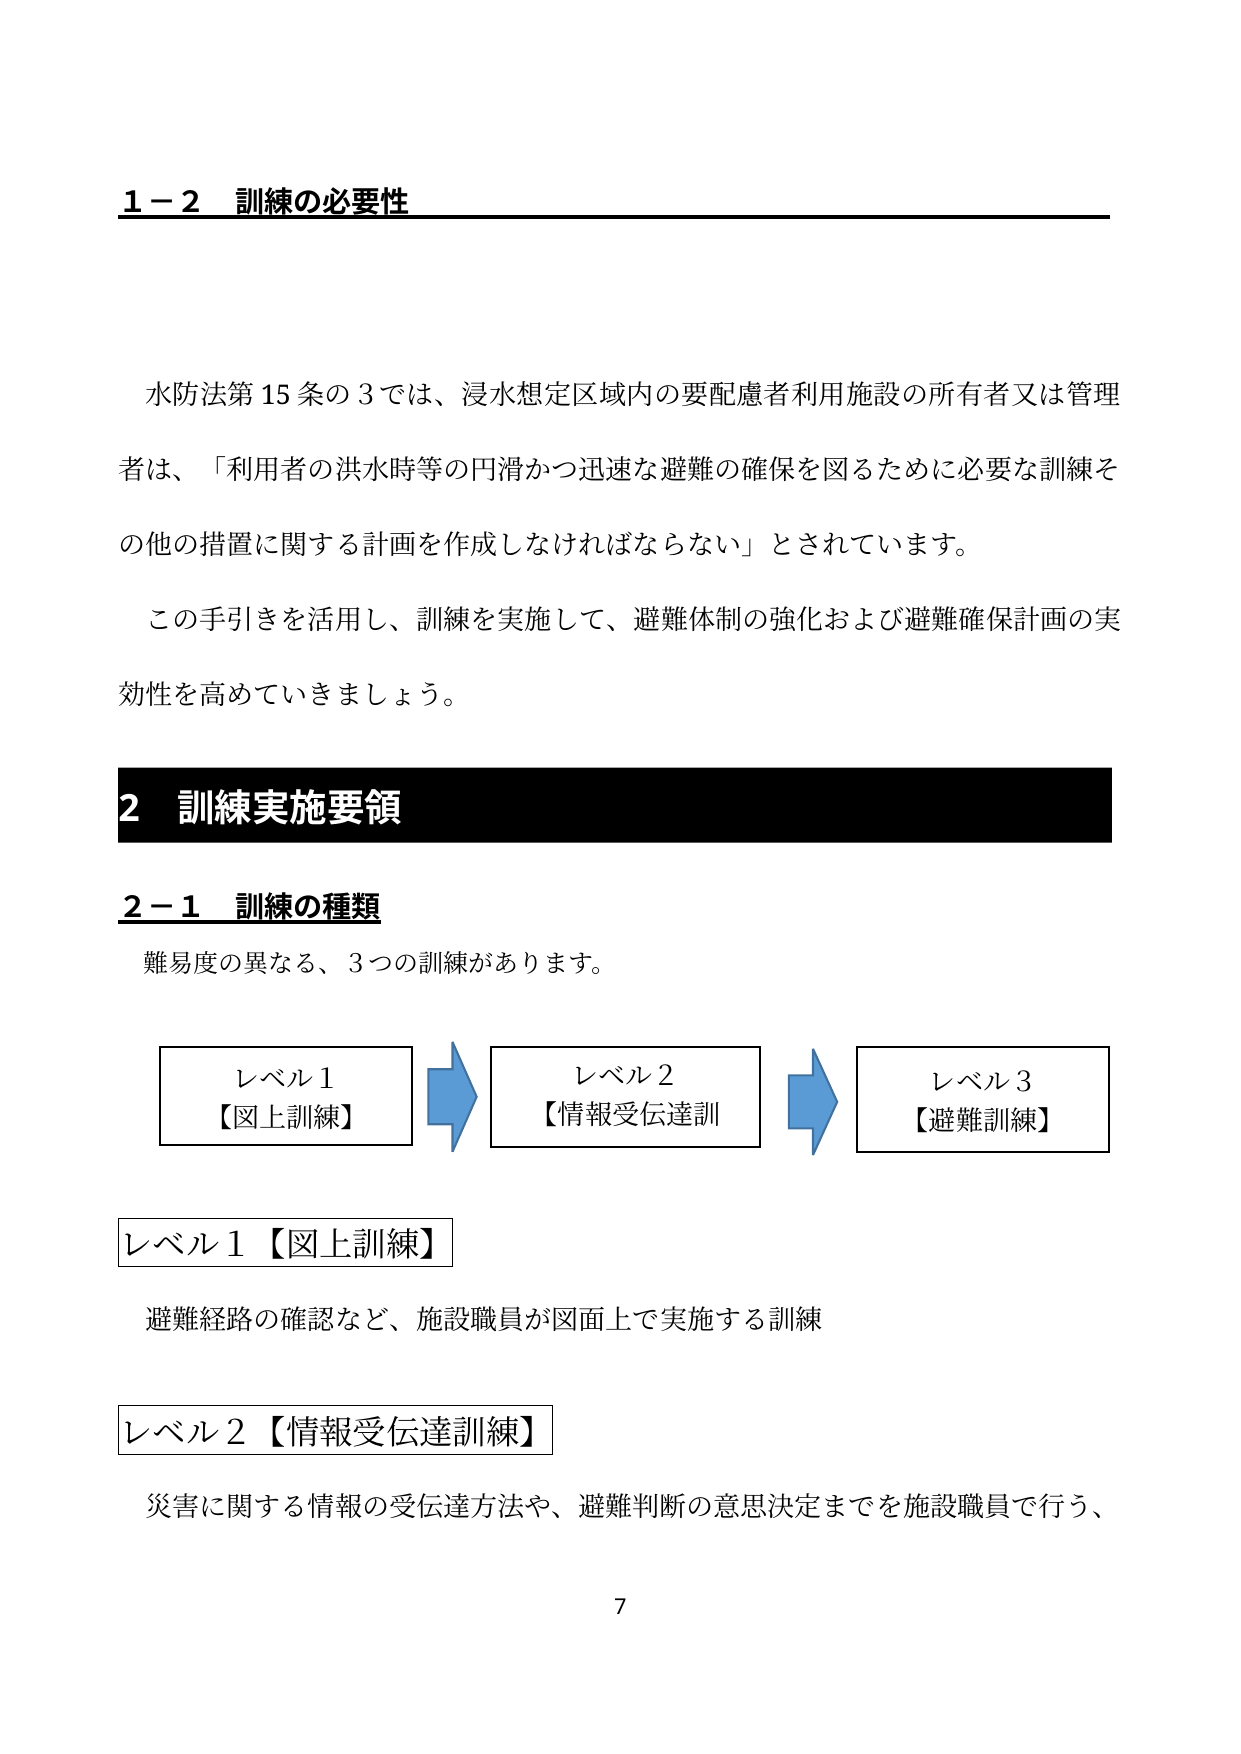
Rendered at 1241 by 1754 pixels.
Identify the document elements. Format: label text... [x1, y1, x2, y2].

text ２－１ 訓練の種類 [118, 867, 1122, 942]
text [118, 1467, 1122, 1542]
text 2 訓練実施要領 [118, 767, 1122, 842]
text この手引きを活用し、訓練を実施して、避難体制の強化および避難確保計画の実効性を高めていきましょう。 [118, 580, 1122, 730]
text レベル２【情報受伝達訓練】 [118, 1392, 1122, 1467]
text 難易度の異なる、３つの訓練があります。 [118, 942, 1122, 980]
text 避難経路の確認など、施設職員が図面上で実施する訓練 [118, 1280, 1122, 1355]
text 水防法第15条の３では、浸水想定区域内の要配慮者利用施設の所有者又は管理者は、「利用者の洪水時等の円滑かつ迅速な避難の確保を図るために必要な訓練その他の措置に関する計画を作成しなければならない」とされています。 [118, 355, 1122, 580]
text レベル１【図上訓練】 [118, 1205, 1122, 1280]
text １－２ 訓練の必要性 [118, 163, 1122, 238]
